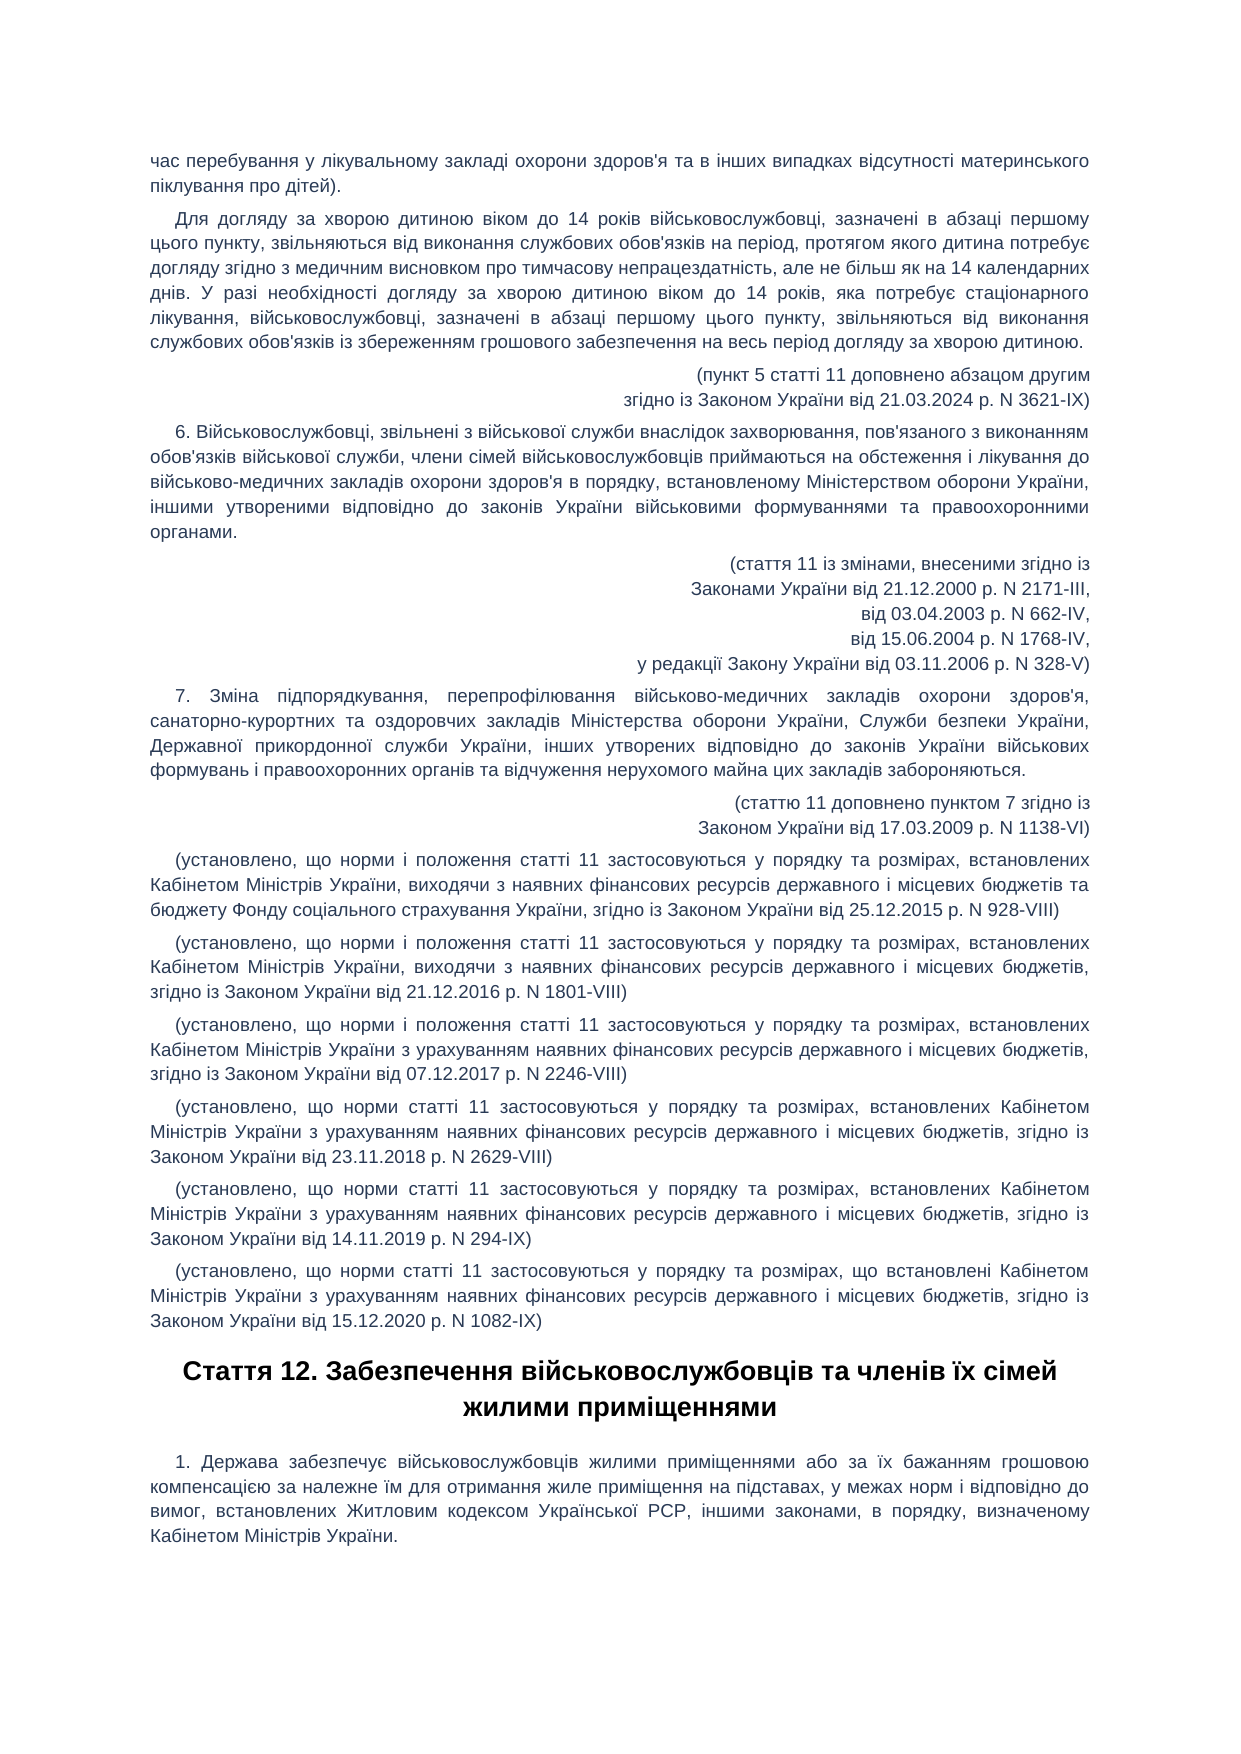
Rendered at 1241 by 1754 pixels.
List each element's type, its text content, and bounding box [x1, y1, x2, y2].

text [150, 150, 1090, 196]
text (установлено, що норми і положення статті 11 застосовуються у порядку та розмірах, встановлених Кабінетом Міністрів України, виходячи з наявних фінансових ресурсів державного і місцевих бюджетів, згідно із Законом України від 21.12.2016 р. N 1801-VIII) [150, 931, 1090, 1003]
text (установлено, що норми статті 11 застосовуються у порядку та розмірах, встановлених Кабінетом Міністрів України з урахуванням наявних фінансових ресурсів державного і місцевих бюджетів, згідно із Законом України від 23.11.2018 р. N 2629-VIII) [150, 1096, 1090, 1167]
text 6. Військовослужбовці, звільнені з військової служби внаслідок захворювання, пов'язаного з виконанням обов'язків військової служби, члени сімей військовослужбовців приймаються на обстеження і лікування до військово-медичних закладів охорони здоров'я в порядку, встановленому Міністерством оборони України, іншими утвореними відповідно до законів України військовими формуваннями та правоохоронними органами. [150, 421, 1090, 542]
text (установлено, що норми і положення статті 11 застосовуються у порядку та розмірах, встановлених Кабінетом Міністрів України з урахуванням наявних фінансових ресурсів державного і місцевих бюджетів, згідно із Законом України від 07.12.2017 р. N 2246-VIII) [150, 1014, 1090, 1085]
text (пункт 5 статті 11 доповнено абзацом другим згідно із Законом України від 21.03.2024 р. N 3621-IX) [150, 364, 1090, 410]
text (установлено, що норми статті 11 застосовуються у порядку та розмірах, що встановлені Кабінетом Міністрів України з урахуванням наявних фінансових ресурсів державного і місцевих бюджетів, згідно із Законом України від 15.12.2020 р. N 1082-IX) [150, 1260, 1090, 1331]
text (установлено, що норми і положення статті 11 застосовуються у порядку та розмірах, встановлених Кабінетом Міністрів України, виходячи з наявних фінансових ресурсів державного і місцевих бюджетів та бюджету Фонду соціального страхування України, згідно із Законом України від 25.12.2015 р. N 928-VIII) [150, 849, 1090, 920]
subtitle Стаття 12. Забезпечення військовослужбовців та членів їх сімей жилими приміщеннями [150, 1355, 1090, 1423]
text 7. Зміна підпорядкування, перепрофілювання військово-медичних закладів охорони здоров'я, санаторно-курортних та оздоровчих закладів Міністерства оборони України, Служби безпеки України, Державної прикордонної служби України, інших утворених відповідно до законів України військових формувань і правоохоронних органів та відчуження нерухомого майна цих закладів забороняються. [150, 685, 1090, 781]
text 1. Держава забезпечує військовослужбовців жилими приміщеннями або за їх бажанням грошовою компенсацією за належне їм для отримання жиле приміщення на підставах, у межах норм і відповідно до вимог, встановлених Житловим кодексом Української РСР, іншими законами, в порядку, визначеному Кабінетом Міністрів України. [150, 1451, 1090, 1547]
text (стаття 11 із змінами, внесеними згідно із Законами України від 21.12.2000 р. N 2171-III, від 03.04.2003 р. N 662-IV, від 15.06.2004 р. N 1768-IV, у редакції Закону України від 03.11.2006 р. N 328-V) [150, 553, 1090, 674]
text Для догляду за хворою дитиною віком до 14 років військовослужбовці, зазначені в абзаці першому цього пункту, звільняються від виконання службових обов'язків на період, протягом якого дитина потребує догляду згідно з медичним висновком про тимчасову непрацездатність, але не більш як на 14 календарних днів. У разі необхідності догляду за хворою дитиною віком до 14 років, яка потребує стаціонарного лікування, військовослужбовці, зазначені в абзаці першому цього пункту, звільняються від виконання службових обов'язків із збереженням грошового забезпечення на весь період догляду за хворою дитиною. [150, 207, 1090, 353]
text (установлено, що норми статті 11 застосовуються у порядку та розмірах, встановлених Кабінетом Міністрів України з урахуванням наявних фінансових ресурсів державного і місцевих бюджетів, згідно із Законом України від 14.11.2019 р. N 294-IX) [150, 1178, 1090, 1249]
text (статтю 11 доповнено пунктом 7 згідно із Законом України від 17.03.2009 р. N 1138-VI) [150, 792, 1090, 838]
